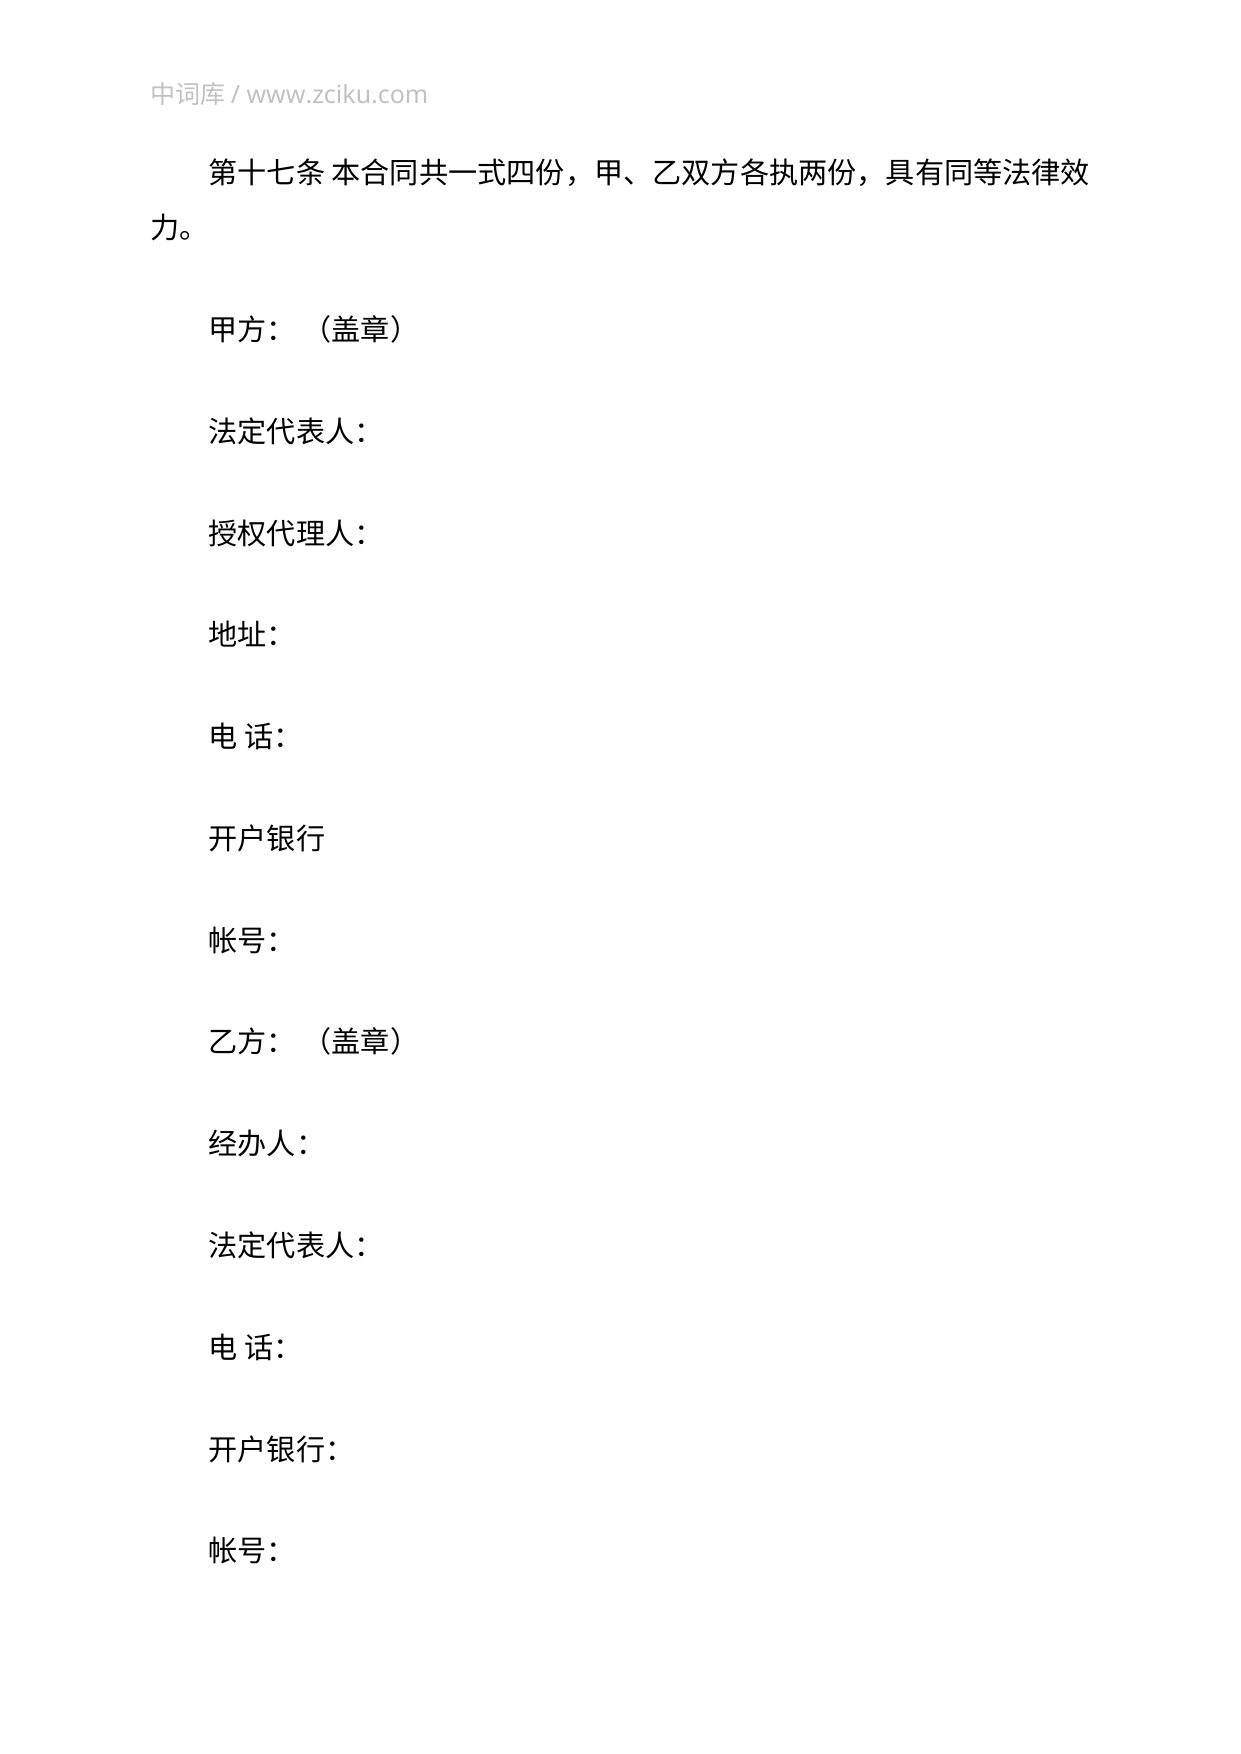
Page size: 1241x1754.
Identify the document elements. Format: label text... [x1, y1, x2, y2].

text 甲方： （盖章） [150, 307, 1090, 349]
text 电 话： [150, 714, 1090, 756]
text 帐号： [150, 917, 1090, 959]
text 乙方： （盖章） [150, 1019, 1090, 1061]
text 开户银行 [150, 816, 1090, 858]
text 地址： [150, 612, 1090, 654]
text 开户银行： [150, 1426, 1090, 1468]
text 法定代表人： [150, 1223, 1090, 1265]
text 经办人： [150, 1121, 1090, 1163]
text 授权代理人： [150, 510, 1090, 552]
text 第十七条 本合同共一式四份，甲、乙双方各执两份，具有同等法律效力。 [150, 150, 1090, 247]
text 帐号： [150, 1528, 1090, 1570]
text 电 话： [150, 1324, 1090, 1367]
text 法定代表人： [150, 408, 1090, 451]
